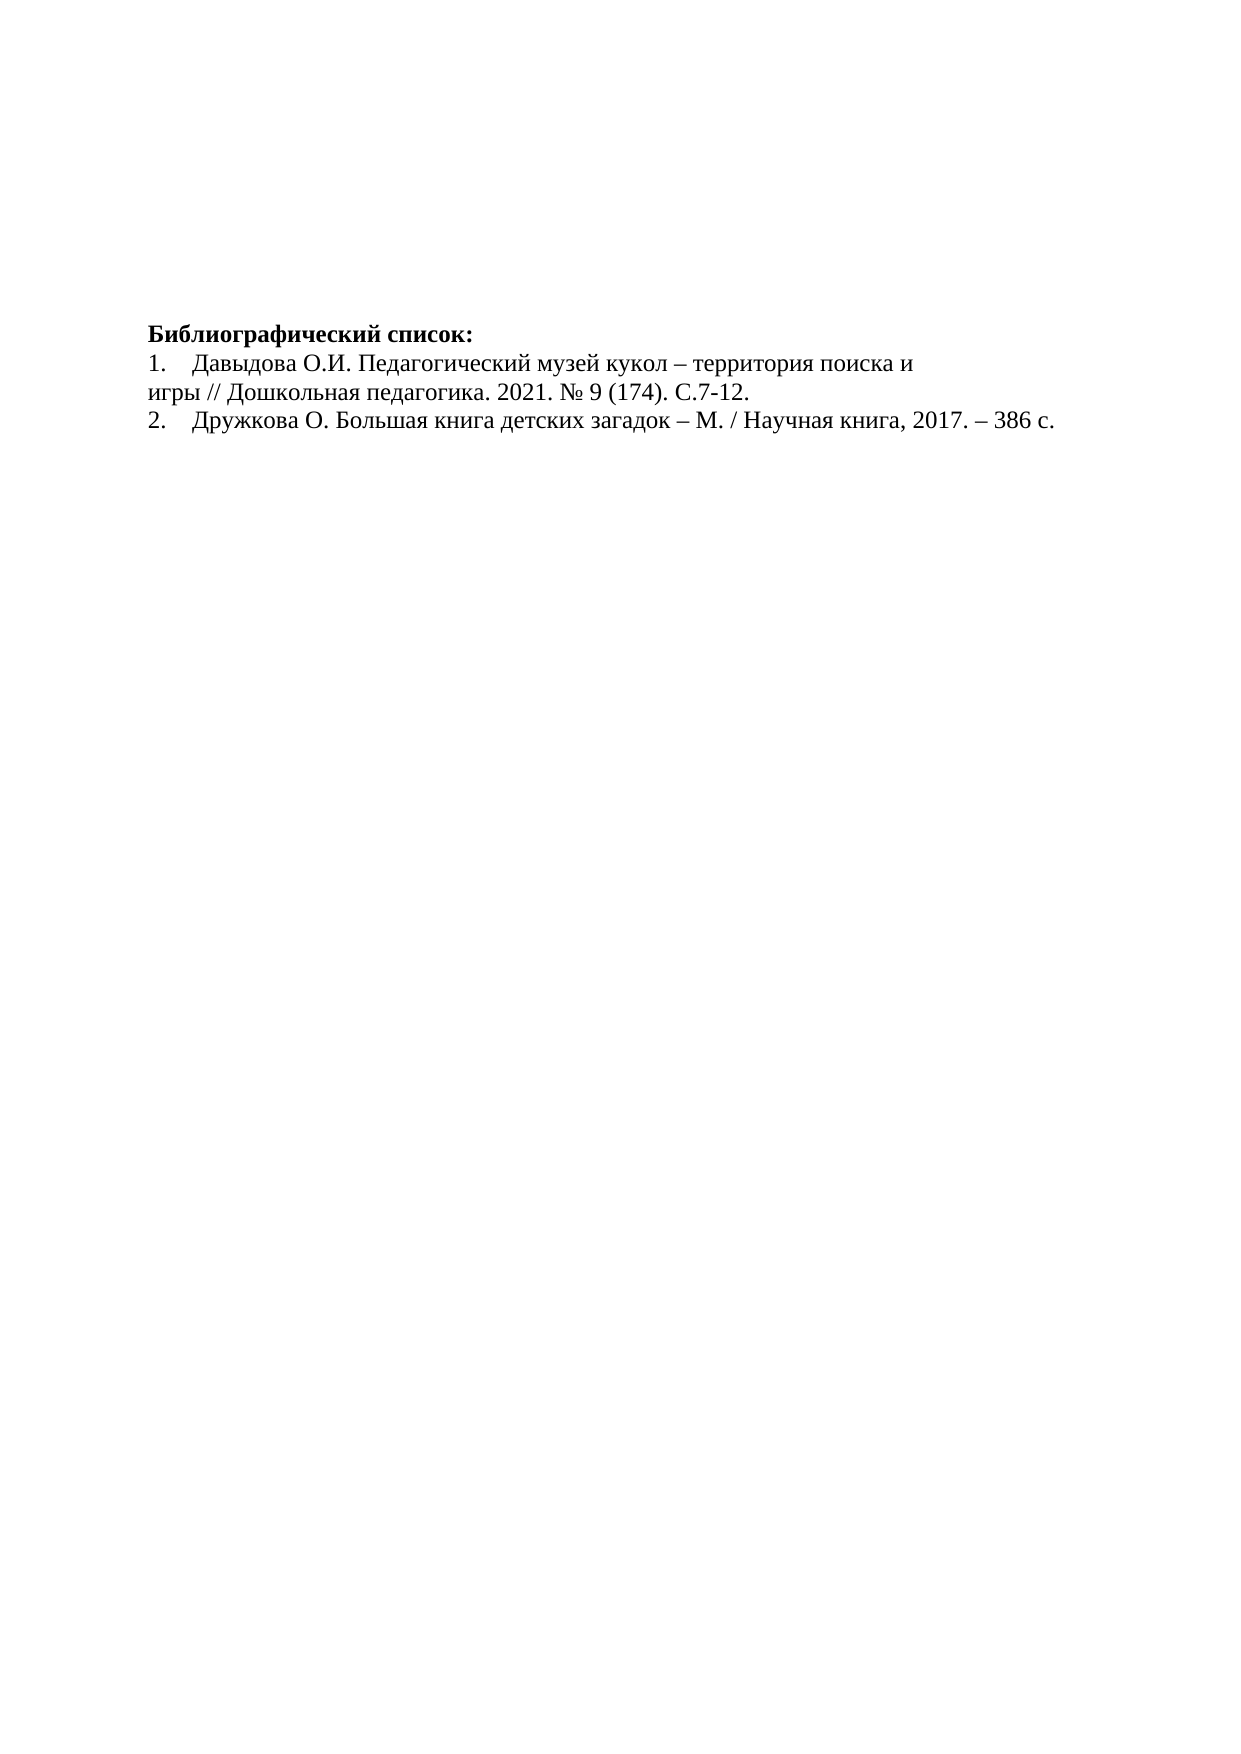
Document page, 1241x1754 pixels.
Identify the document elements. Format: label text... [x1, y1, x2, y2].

text игры // Дошкольная педагогика. 2021. № 9 (174). С.7-12. [118, 377, 1122, 406]
list Дружкова О. Большая книга детских загадок – М. / Научная книга, 2017. – 386 с. [118, 406, 1122, 434]
text Библиографический список: [118, 319, 1122, 348]
list Давыдова О.И. Педагогический музей кукол – территория поиска и [118, 348, 1122, 377]
